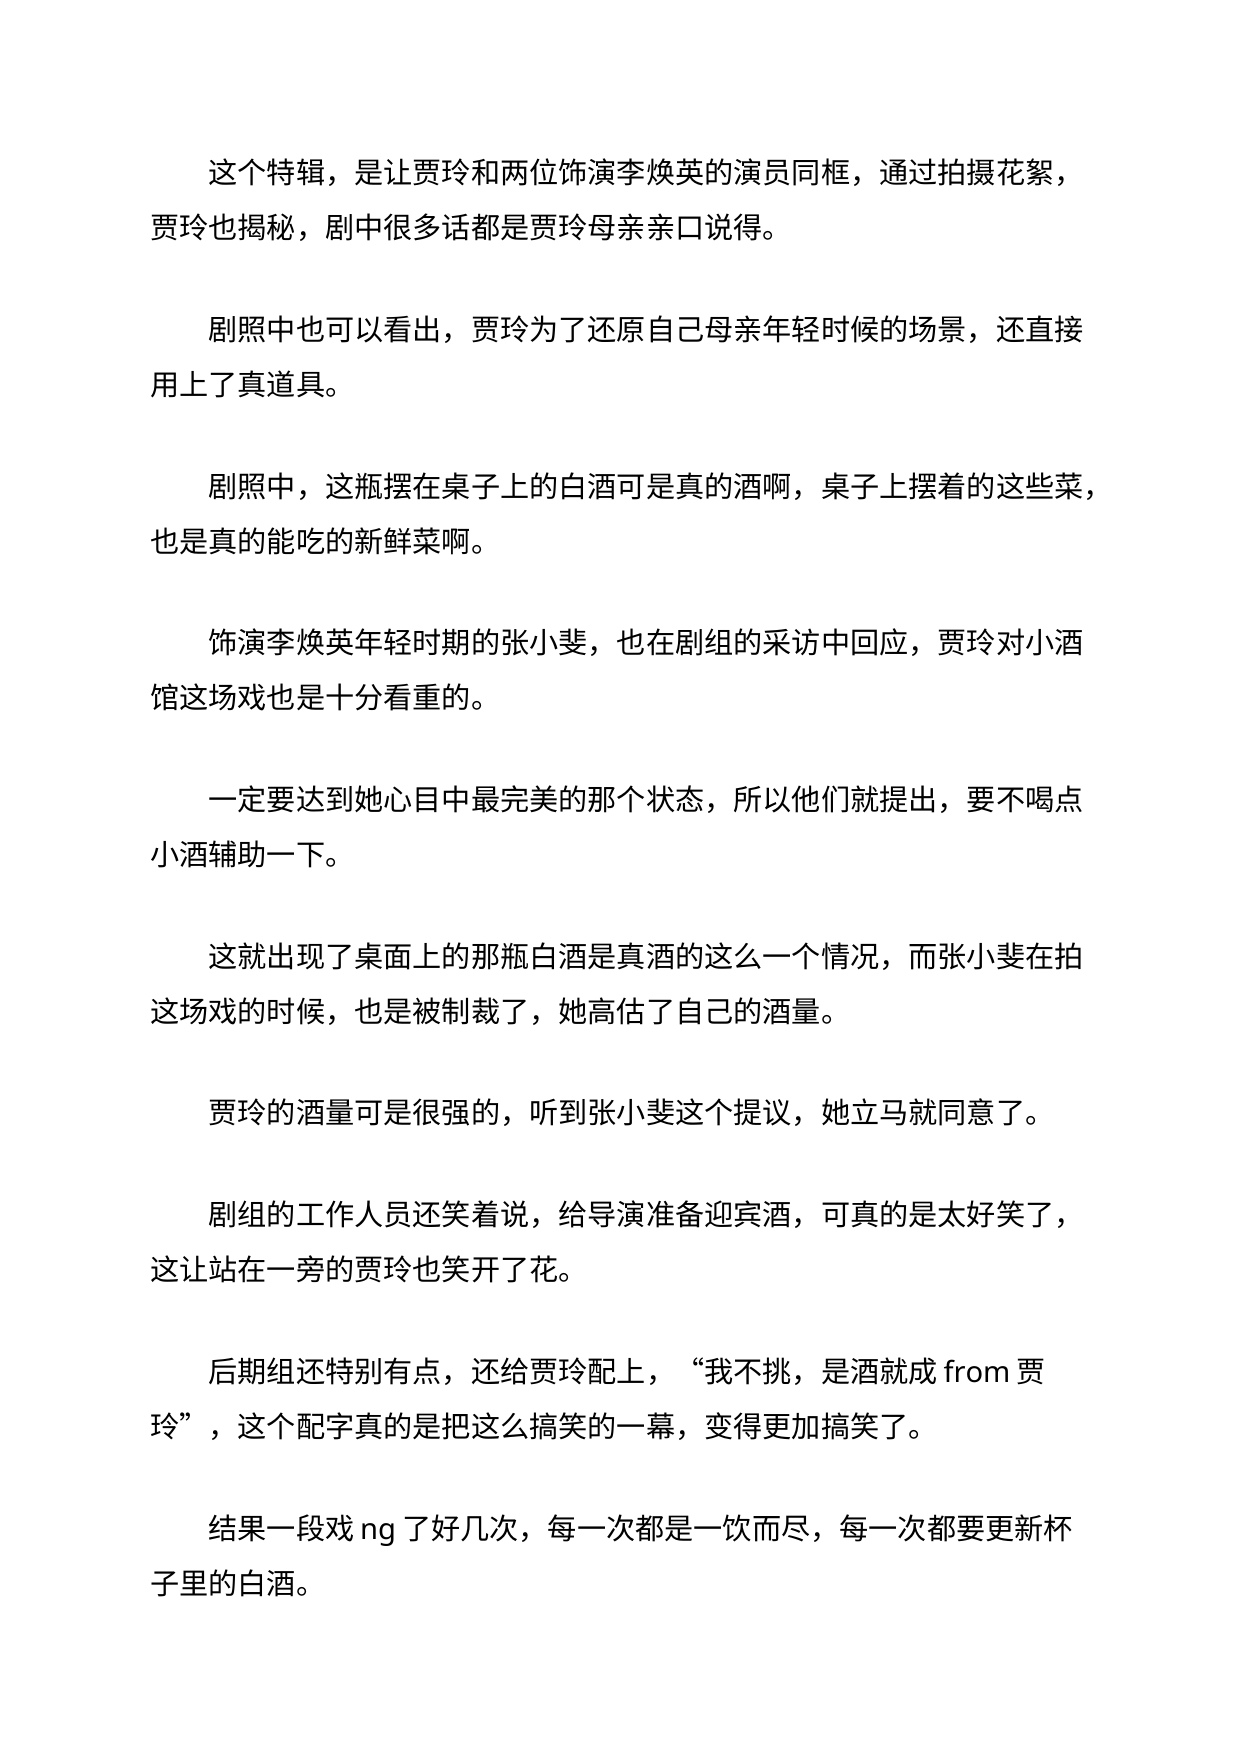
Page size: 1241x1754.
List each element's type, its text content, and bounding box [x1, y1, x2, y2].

text 这就出现了桌面上的那瓶白酒是真酒的这么一个情况，而张小斐在拍这场戏的时候，也是被制裁了，她高估了自己的酒量。 [150, 933, 1090, 1031]
text 这个特辑，是让贾玲和两位饰演李焕英的演员同框，通过拍摄花絮，贾玲也揭秘，剧中很多话都是贾玲母亲亲口说得。 [150, 150, 1090, 247]
text 剧照中，这瓶摆在桌子上的白酒可是真的酒啊，桌子上摆着的这些菜，也是真的能吃的新鲜菜啊。 [150, 463, 1090, 561]
text 后期组还特别有点，还给贾玲配上，“我不挑，是酒就成from贾玲”，这个配字真的是把这么搞笑的一幕，变得更加搞笑了。 [150, 1348, 1090, 1446]
text 剧照中也可以看出，贾玲为了还原自己母亲年轻时候的场景，还直接用上了真道具。 [150, 307, 1090, 404]
text 一定要达到她心目中最完美的那个状态，所以他们就提出，要不喝点小酒辅助一下。 [150, 777, 1090, 874]
text 贾玲的酒量可是很强的，听到张小斐这个提议，她立马就同意了。 [150, 1090, 1090, 1132]
text 剧组的工作人员还笑着说，给导演准备迎宾酒，可真的是太好笑了，这让站在一旁的贾玲也笑开了花。 [150, 1192, 1090, 1289]
text 饰演李焕英年轻时期的张小斐，也在剧组的采访中回应，贾玲对小酒馆这场戏也是十分看重的。 [150, 620, 1090, 717]
text 结果一段戏ng了好几次，每一次都是一饮而尽，每一次都要更新杯子里的白酒。 [150, 1505, 1090, 1602]
